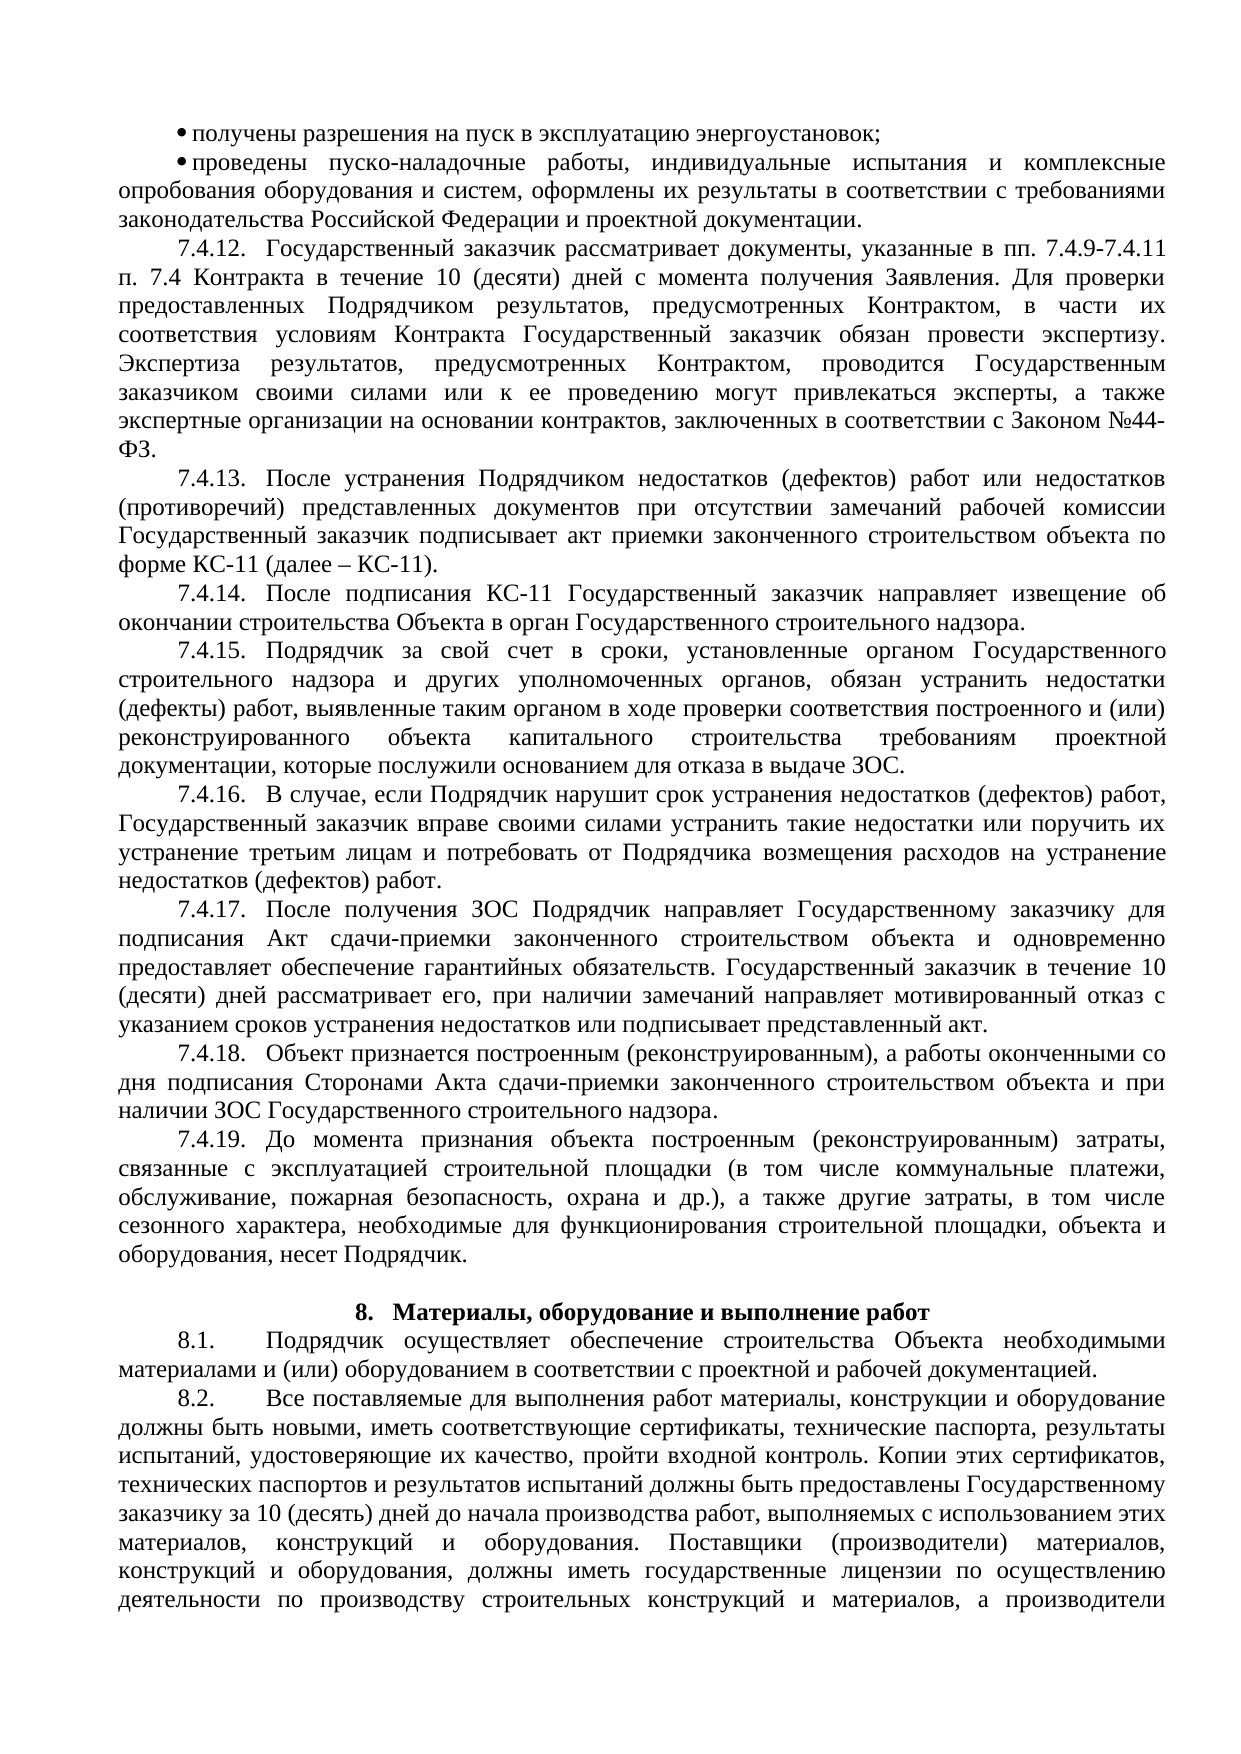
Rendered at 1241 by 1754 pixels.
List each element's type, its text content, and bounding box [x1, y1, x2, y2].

list Объект признается построенным (реконструированным), а работы оконченными со дня подписания Сторонами Акта сдачи-приемки законченного строительством объекта и при наличии ЗОС Государственного строительного надзора. [118, 1038, 1167, 1124]
list проведены пуско-наладочные работы, индивидуальные испытания и комплексные опробования оборудования и систем, оформлены их результаты в соответствии с требованиями законодательства Российской Федерации и проектной документации. [118, 147, 1167, 233]
list Государственный заказчик рассматривает документы, указанные в пп. 7.4.9-7.4.11 п. 7.4 Контракта в течение 10 (десяти) дней с момента получения Заявления. Для проверки предоставленных Подрядчиком результатов, предусмотренных Контрактом, в части их соответствия условиям Контракта Государственный заказчик обязан провести экспертизу. Экспертиза результатов, предусмотренных Контрактом, проводится Государственным заказчиком своими силами или к ее проведению могут привлекаться эксперты, а также экспертные организации на основании контрактов, заключенных в соответствии с Законом №44-ФЗ. [118, 233, 1167, 463]
list После устранения Подрядчиком недостатков (дефектов) работ или недостатков (противоречий) представленных документов при отсутствии замечаний рабочей комиссии Государственный заказчик подписывает акт приемки законченного строительством объекта по форме КС-11 (далее – КС-11). [118, 463, 1167, 578]
list получены разрешения на пуск в эксплуатацию энергоустановок; [118, 118, 1167, 147]
list В случае, если Подрядчик нарушит срок устранения недостатков (дефектов) работ, Государственный заказчик вправе своими силами устранить такие недостатки или поручить их устранение третьим лицам и потребовать от Подрядчика возмещения расходов на устранение недостатков (дефектов) работ. [118, 779, 1167, 894]
list После подписания КС-11 Государственный заказчик направляет извещение об окончании строительства Объекта в орган Государственного строительного надзора. [118, 578, 1167, 636]
list До момента признания объекта построенным (реконструированным) затраты, связанные с эксплуатацией строительной площадки (в том числе коммунальные платежи, обслуживание, пожарная безопасность, охрана и др.), а также другие затраты, в том числе сезонного характера, необходимые для функционирования строительной площадки, объекта и оборудования, несет Подрядчик. [118, 1124, 1167, 1268]
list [118, 1383, 1167, 1613]
list После получения ЗОС Подрядчик направляет Государственному заказчику для подписания Акт сдачи-приемки законченного строительством объекта и одновременно предоставляет обеспечение гарантийных обязательств. Государственный заказчик в течение 10 (десяти) дней рассматривает его, при наличии замечаний направляет мотивированный отказ с указанием сроков устранения недостатков или подписывает представленный акт. [118, 894, 1167, 1038]
list Подрядчик осуществляет обеспечение строительства Объекта необходимыми материалами и (или) оборудованием в соответствии с проектной и рабочей документацией. [118, 1326, 1167, 1383]
list Материалы, оборудование и выполнение работ [118, 1297, 1167, 1326]
list Подрядчик за свой счет в сроки, установленные органом Государственного строительного надзора и других уполномоченных органов, обязан устранить недостатки (дефекты) работ, выявленные таким органом в ходе проверки соответствия построенного и (или) реконструированного объекта капитального строительства требованиям проектной документации, которые послужили основанием для отказа в выдаче ЗОС. [118, 636, 1167, 779]
